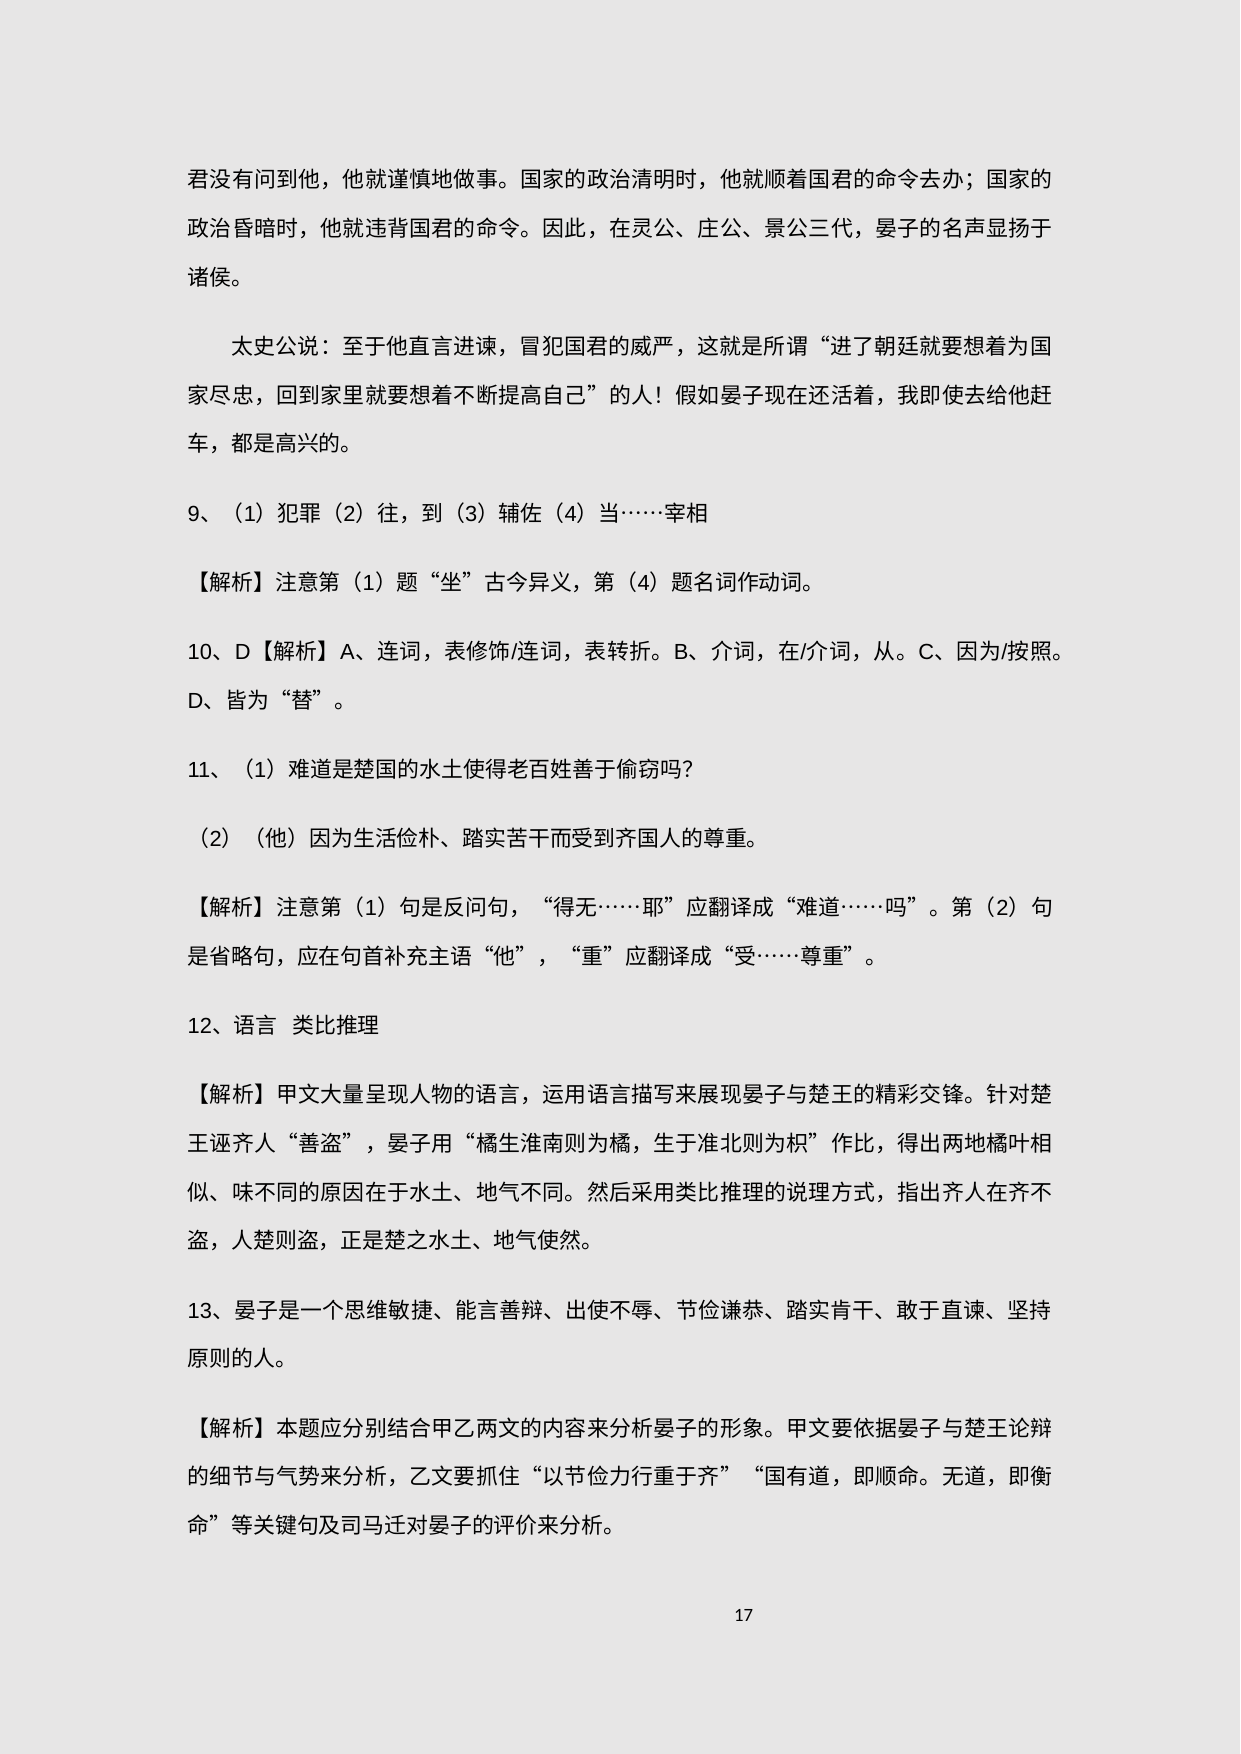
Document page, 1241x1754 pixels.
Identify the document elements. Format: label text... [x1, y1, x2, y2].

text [187, 162, 1053, 292]
text 12、语言 类比推理 [187, 1008, 1053, 1040]
text 太史公说：至于他直言进谏，冒犯国君的威严，这就是所谓“进了朝廷就要想着为国家尽忠，回到家里就要想着不断提高自己”的人！假如晏子现在还活着，我即使去给他赶车，都是高兴的。 [187, 328, 1053, 458]
text 9、（1）犯罪（2）往，到（3）辅佐（4）当……宰相 [187, 495, 1053, 528]
text 【解析】注意第（1）题“坐”古今异义，第（4）题名词作动词。 [187, 564, 1053, 597]
text 11、（1）难道是楚国的水土使得老百姓善于偷窃吗？ [187, 751, 1053, 784]
text 13、晏子是一个思维敏捷、能言善辩、出使不辱、节俭谦恭、踏实肯干、敢于直谏、坚持原则的人。 [187, 1292, 1053, 1373]
text 10、D【解析】A、连词，表修饰/连词，表转折。B、介词，在/介词，从。C、因为/按照。D、皆为“替”。 [187, 633, 1053, 715]
text （2）（他）因为生活俭朴、踏实苦干而受到齐国人的尊重。 [187, 821, 1053, 853]
text 【解析】甲文大量呈现人物的语言，运用语言描写来展现晏子与楚王的精彩交锋。针对楚王诬齐人“善盗”，晏子用“橘生淮南则为橘，生于准北则为枳”作比，得出两地橘叶相似、味不同的原因在于水土、地气不同。然后采用类比推理的说理方式，指出齐人在齐不盗，人楚则盗，正是楚之水土、地气使然。 [187, 1077, 1053, 1256]
text 【解析】本题应分别结合甲乙两文的内容来分析晏子的形象。甲文要依据晏子与楚王论辩的细节与气势来分析，乙文要抓住“以节俭力行重于齐”“国有道，即顺命。无道，即衡命”等关键句及司马迁对晏子的评价来分析。 [187, 1410, 1053, 1540]
text 【解析】注意第（1）句是反问句，“得无……耶”应翻译成“难道……吗”。第（2）句是省略句，应在句首补充主语“他”，“重”应翻译成“受……尊重”。 [187, 890, 1053, 971]
